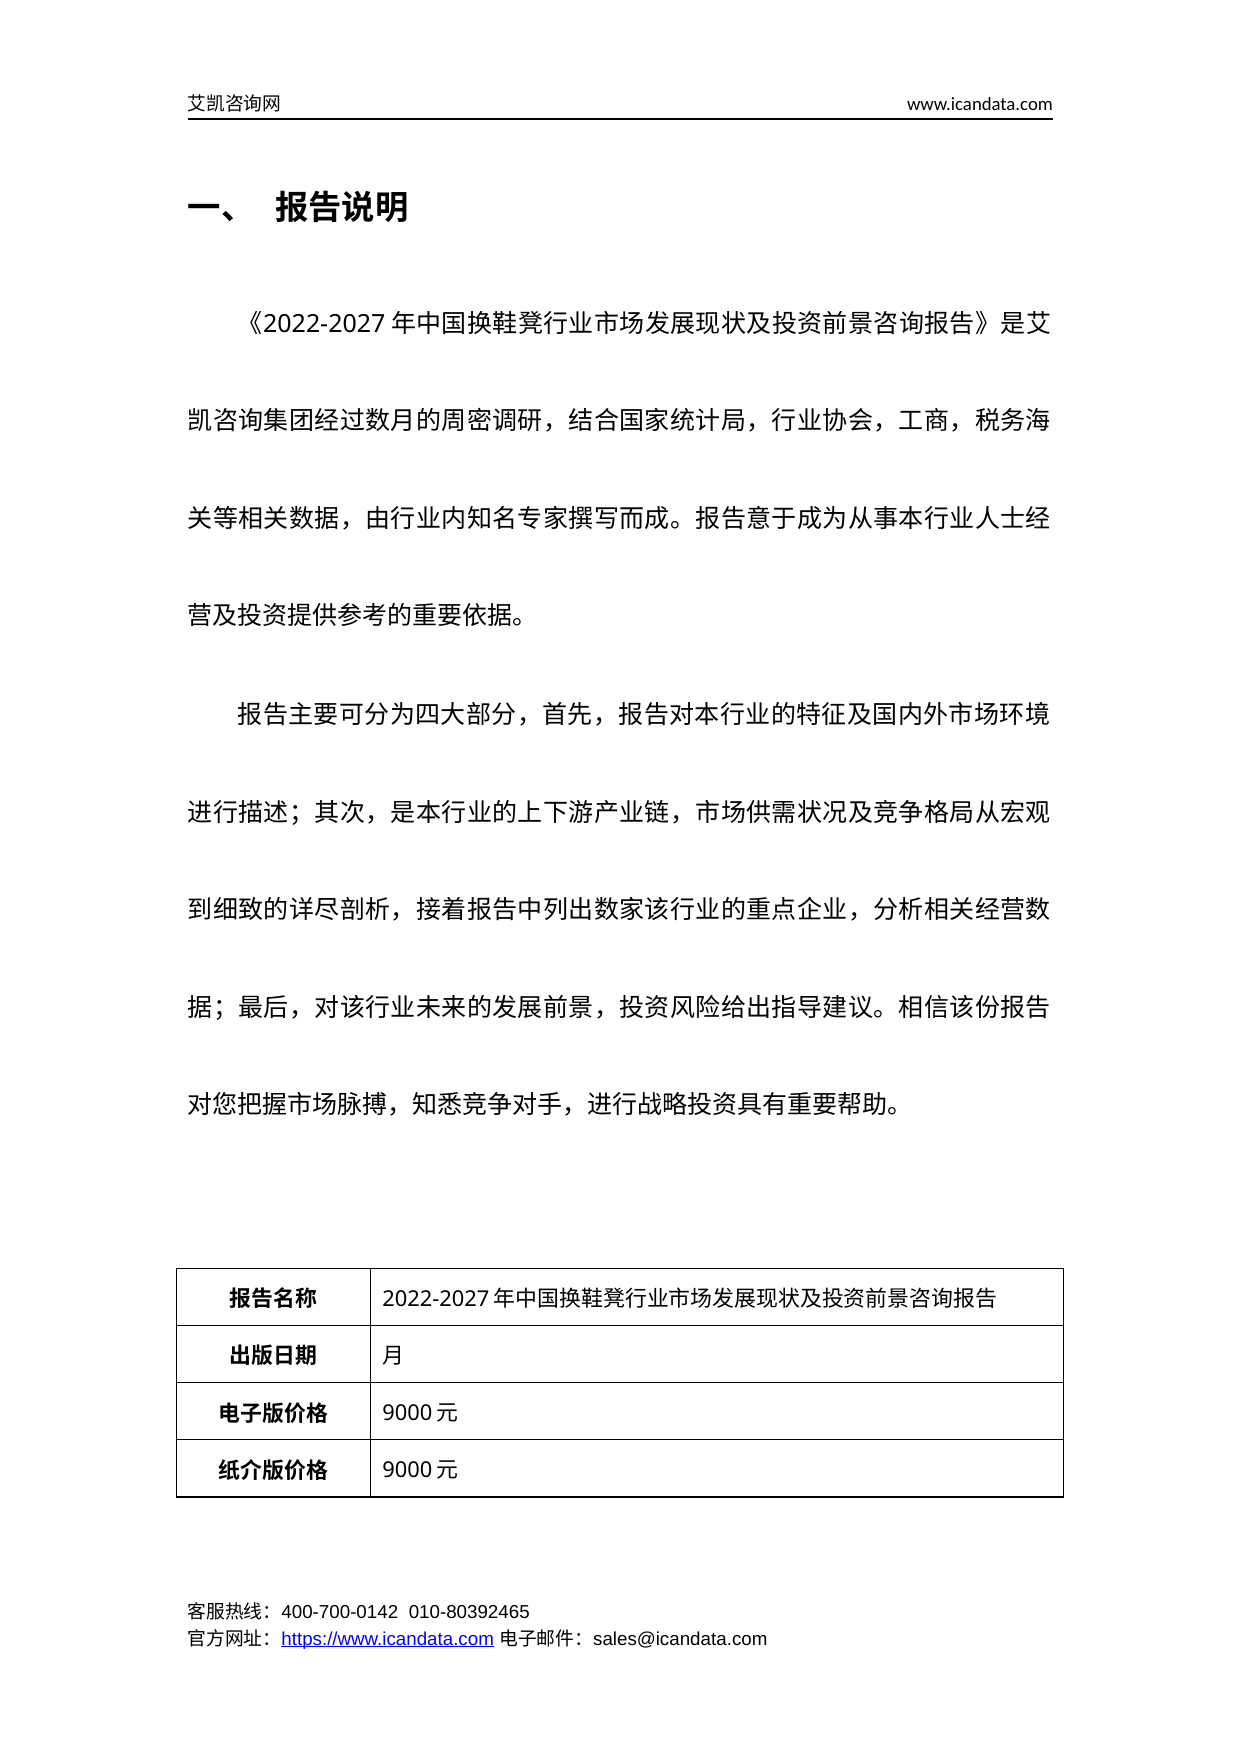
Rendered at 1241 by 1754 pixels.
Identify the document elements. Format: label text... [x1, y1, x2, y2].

table_cell 出版日期 [177, 1326, 370, 1382]
table_cell 电子版价格 [177, 1383, 370, 1439]
table_cell 9000元 [371, 1383, 1063, 1439]
subtitle 报告说明 [187, 172, 1053, 237]
table_cell 纸介版价格 [177, 1440, 370, 1496]
table_cell 月 [371, 1326, 1063, 1382]
table_header 2022-2027年中国换鞋凳行业市场发展现状及投资前景咨询报告 [371, 1269, 1063, 1325]
text 《2022-2027年中国换鞋凳行业市场发展现状及投资前景咨询报告》是艾凯咨询集团经过数月的周密调研，结合国家统计局，行业协会，工商，税务海关等相关数据，由行业内知名专家撰写而成。报告意于成为从事本行业人士经营及投资提供参考的重要依据。 [187, 289, 1053, 646]
table_cell 9000元 [371, 1440, 1063, 1496]
table_header 报告名称 [177, 1269, 370, 1325]
text 报告主要可分为四大部分，首先，报告对本行业的特征及国内外市场环境进行描述；其次，是本行业的上下游产业链，市场供需状况及竞争格局从宏观到细致的详尽剖析，接着报告中列出数家该行业的重点企业，分析相关经营数据；最后，对该行业未来的发展前景，投资风险给出指导建议。相信该份报告对您把握市场脉搏，知悉竞争对手，进行战略投资具有重要帮助。 [187, 681, 1053, 1136]
